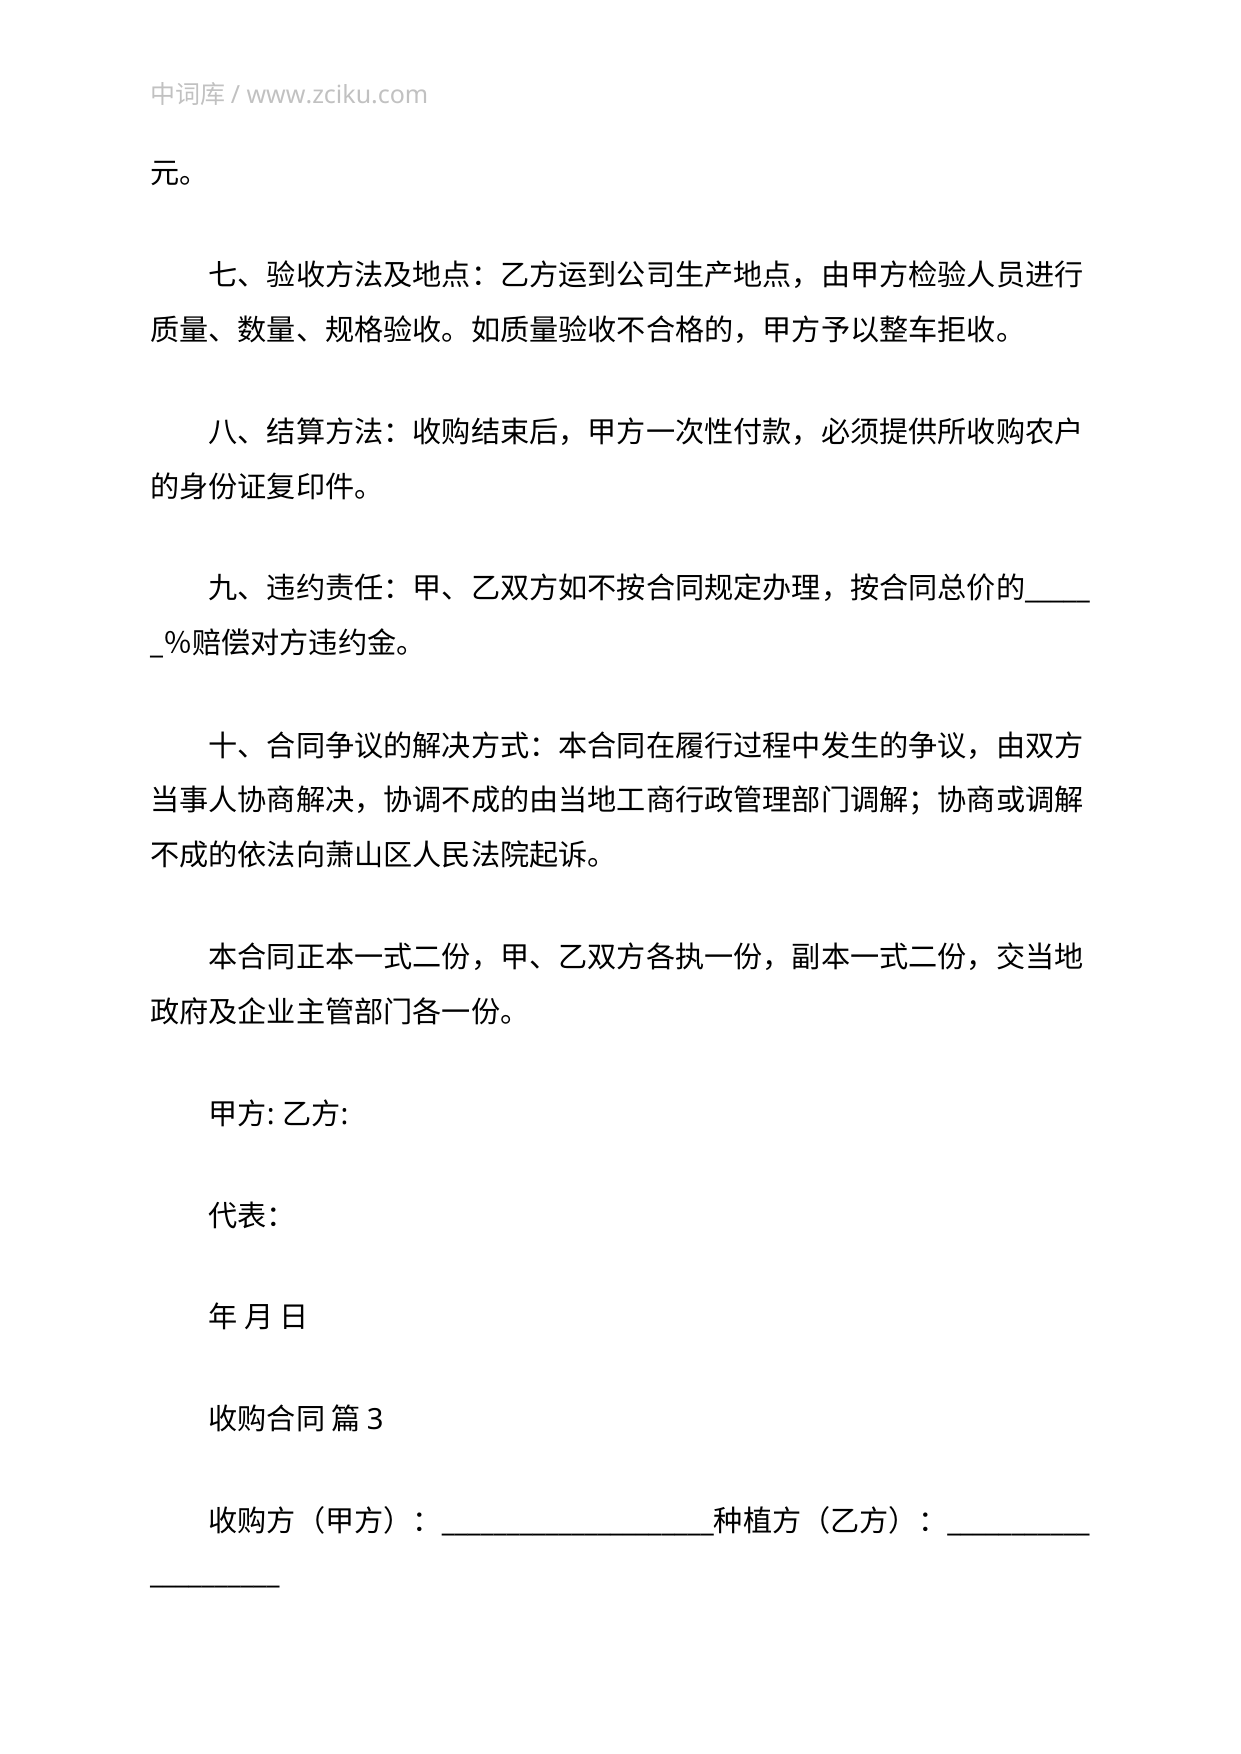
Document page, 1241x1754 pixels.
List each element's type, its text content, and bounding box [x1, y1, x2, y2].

text 甲方: 乙方: [150, 1090, 1090, 1133]
text 本合同正本一式二份，甲、乙双方各执一份，副本一式二份，交当地政府及企业主管部门各一份。 [150, 934, 1090, 1031]
text 十、合同争议的解决方式：本合同在履行过程中发生的争议，由双方当事人协商解决，协调不成的由当地工商行政管理部门调解；协商或调解不成的依法向萧山区人民法院起诉。 [150, 722, 1090, 874]
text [150, 150, 1090, 192]
text 九、违约责任：甲、乙双方如不按合同规定办理，按合同总价的______％赔偿对方违约金。 [150, 565, 1090, 662]
text 收购合同 篇3 [150, 1396, 1090, 1438]
text 收购方（甲方）：_____________________种植方（乙方）：_____________________ [150, 1498, 1090, 1592]
text 八、结算方法：收购结束后，甲方一次性付款，必须提供所收购农户的身份证复印件。 [150, 408, 1090, 506]
text 七、验收方法及地点：乙方运到公司生产地点，由甲方检验人员进行质量、数量、规格验收。如质量验收不合格的，甲方予以整车拒收。 [150, 252, 1090, 349]
text 年 月 日 [150, 1294, 1090, 1336]
text 代表： [150, 1192, 1090, 1234]
